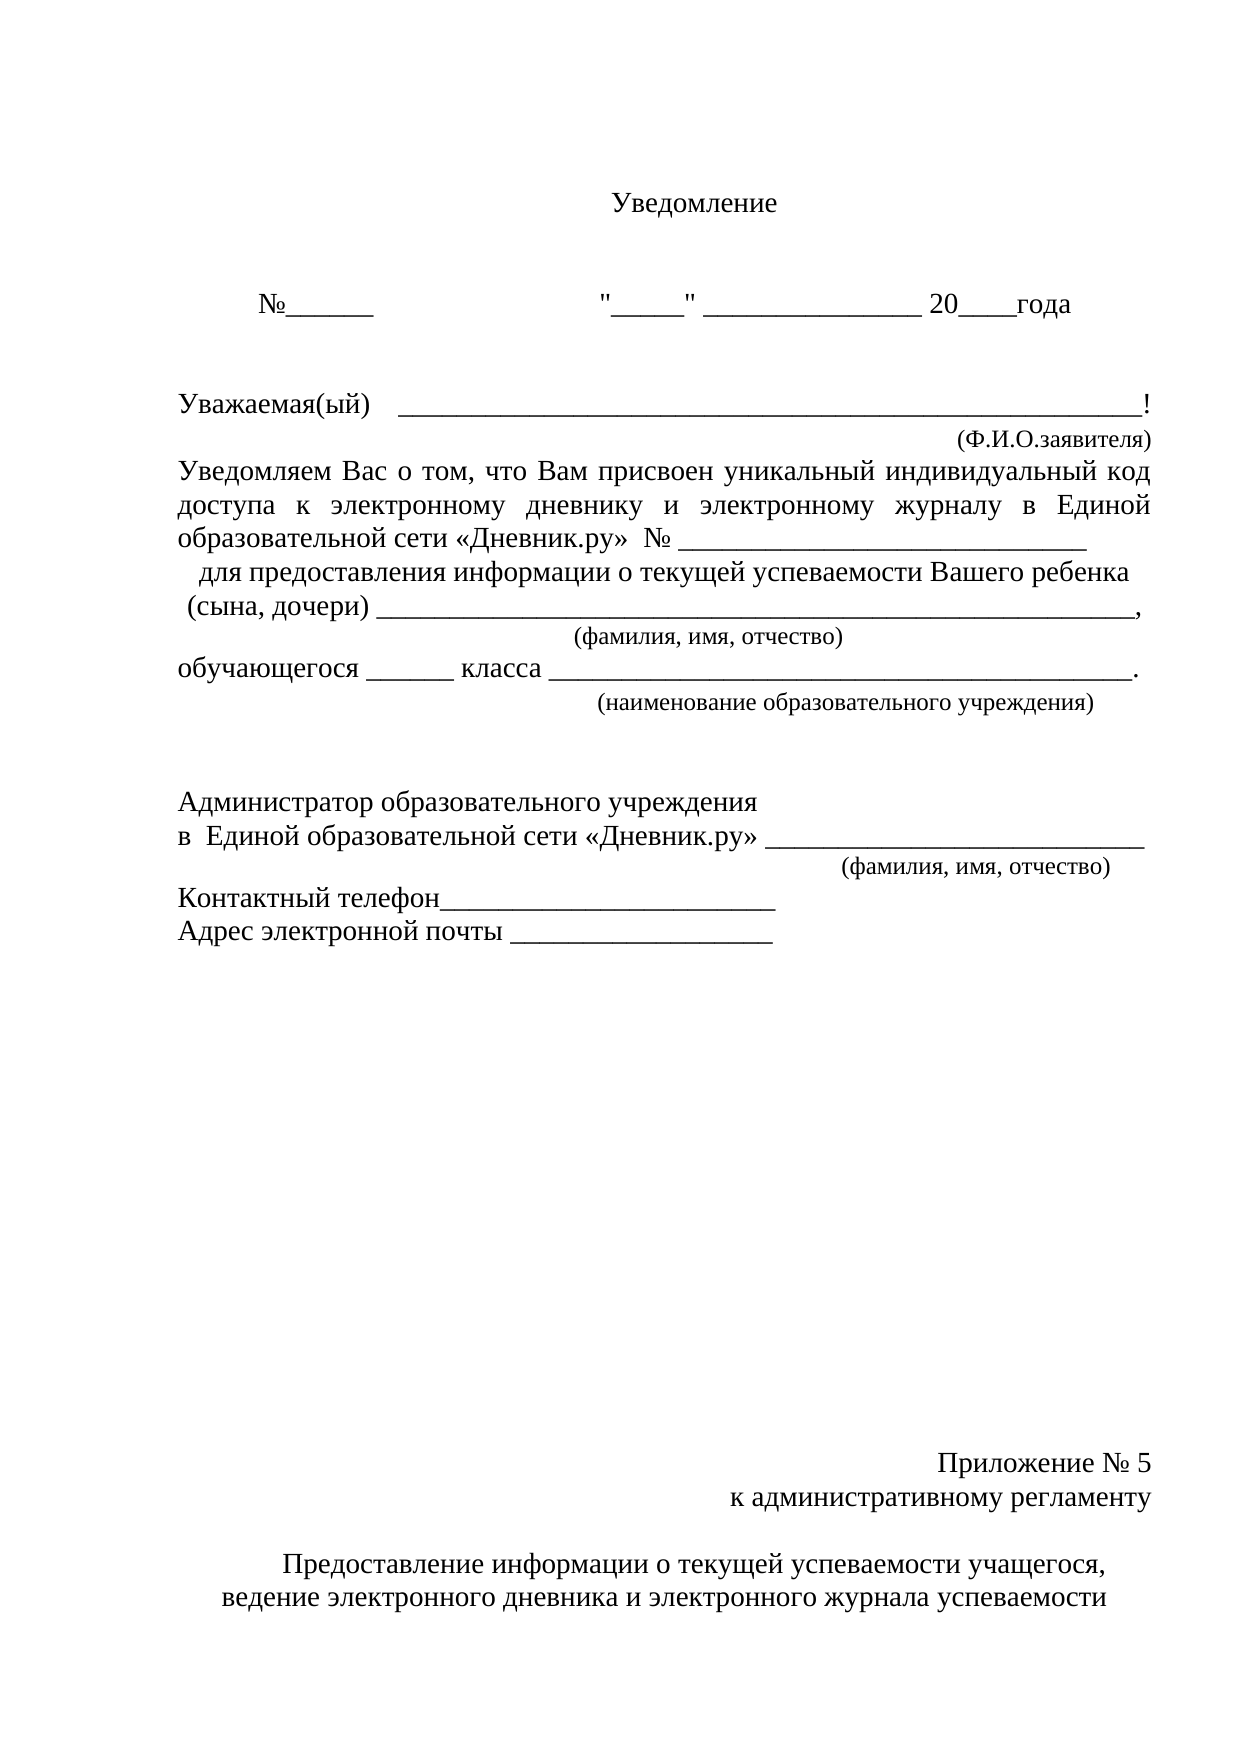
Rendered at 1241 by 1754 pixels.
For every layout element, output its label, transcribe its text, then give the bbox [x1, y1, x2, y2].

text Уведомление [177, 185, 1152, 219]
text (фамилия, имя, отчество) [473, 851, 1152, 880]
text к административному регламенту [177, 1479, 1152, 1512]
text №______ "_____" _______________ 20____года [177, 219, 1152, 319]
text обучающегося ______ класса ________________________________________. (наименование образовательного учреждения) Администратор образовательного учреждения в Единой образовательной сети «Дневник.ру» __________________________ [177, 650, 1152, 851]
text Контактный телефон_______________________ Адрес электронной почты __________________ [177, 880, 1152, 976]
text Приложение № 5 [177, 1445, 1152, 1479]
text для предоставления информации о текущей успеваемости Вашего ребенка (сына, дочери) ____________________________________________________, (фамилия, имя, отчество) [177, 554, 1152, 650]
text Уважаемая(ый) ___________________________________________________! (Ф.И.О.заявителя) Уведомляем Вас о том, что Вам присвоен уникальный индивидуальный код доступа к электронному дневнику и электронному журналу в Единой образовательной сети «Дневник.ру» № ____________________________ [177, 353, 1152, 554]
text Предоставление информации о текущей успеваемости учащегося, ведение электронного дневника и электронного журнала успеваемости [177, 1546, 1152, 1613]
